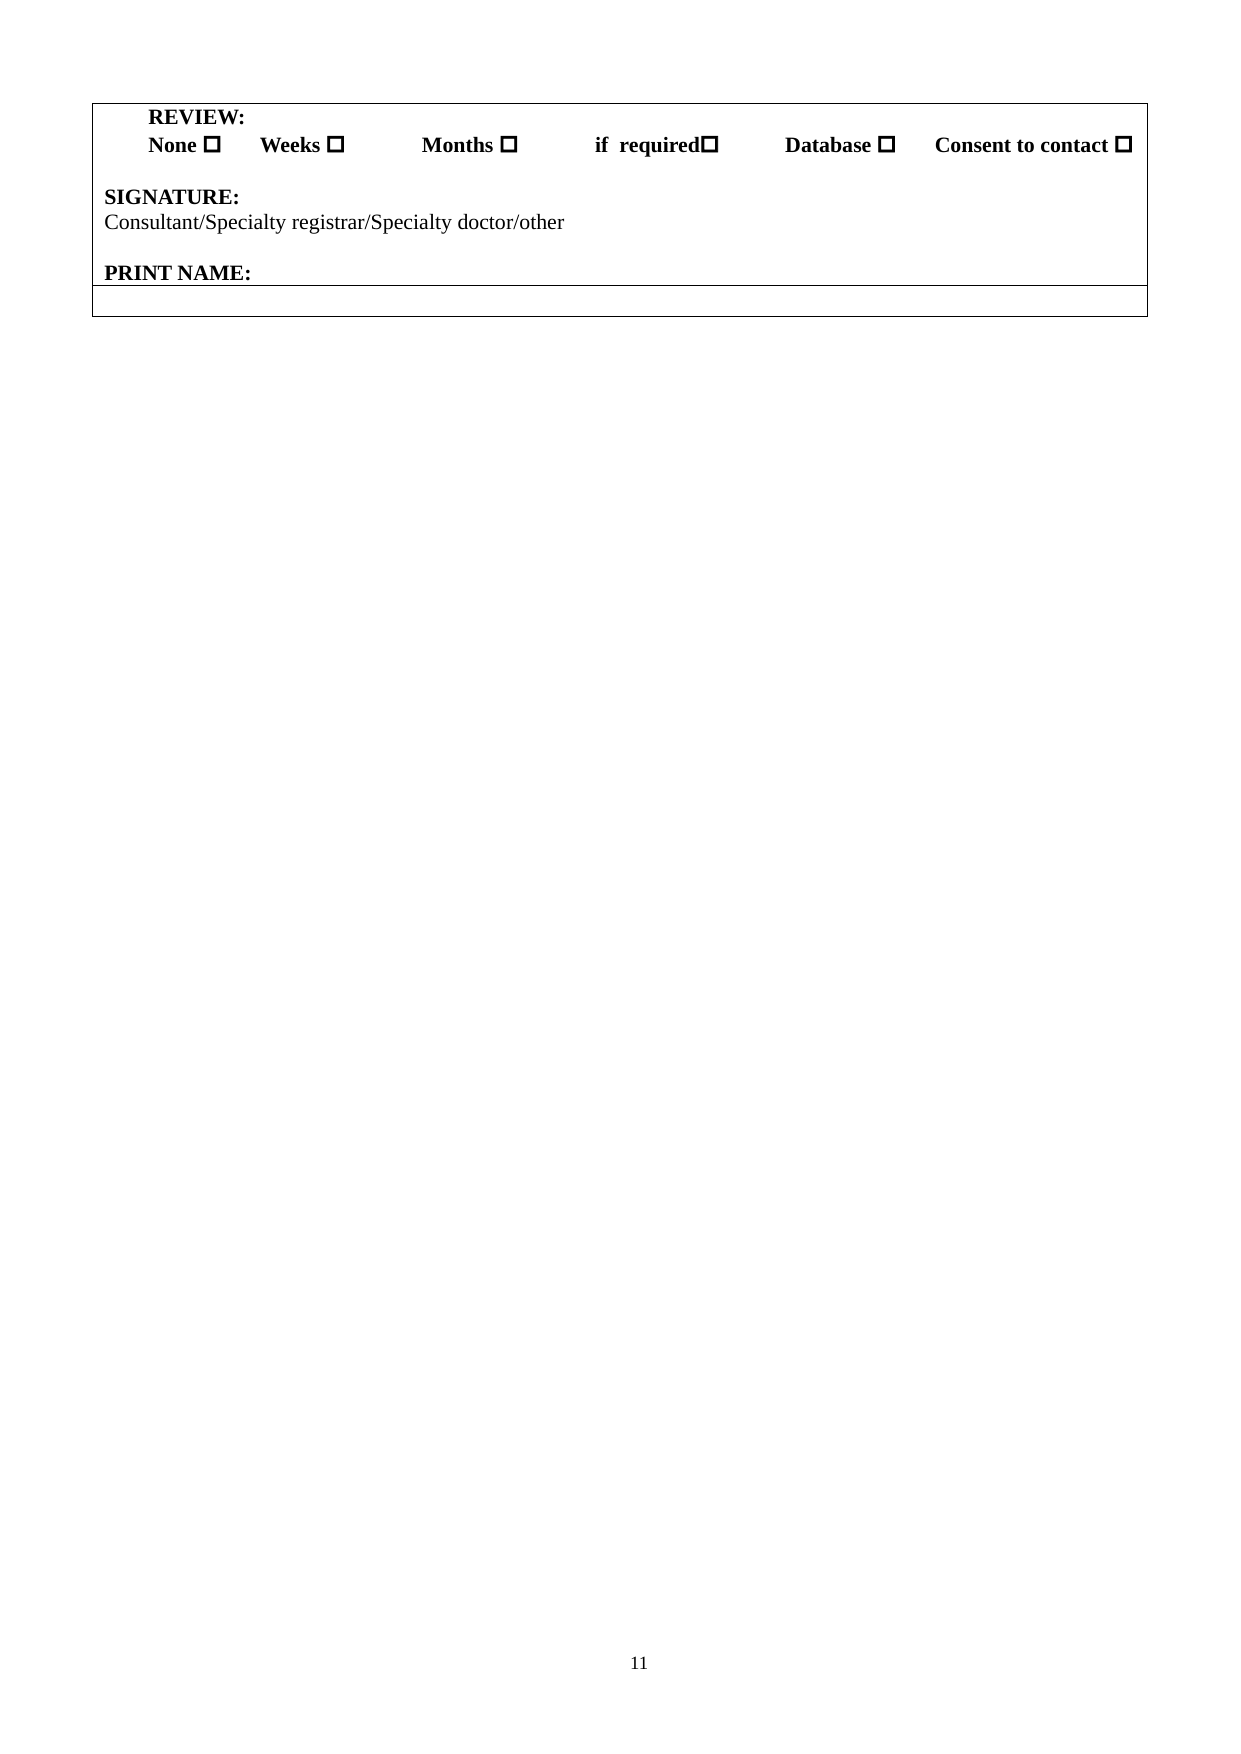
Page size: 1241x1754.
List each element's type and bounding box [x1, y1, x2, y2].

table_cell [93, 259, 1147, 289]
table_cell [93, 104, 1147, 258]
